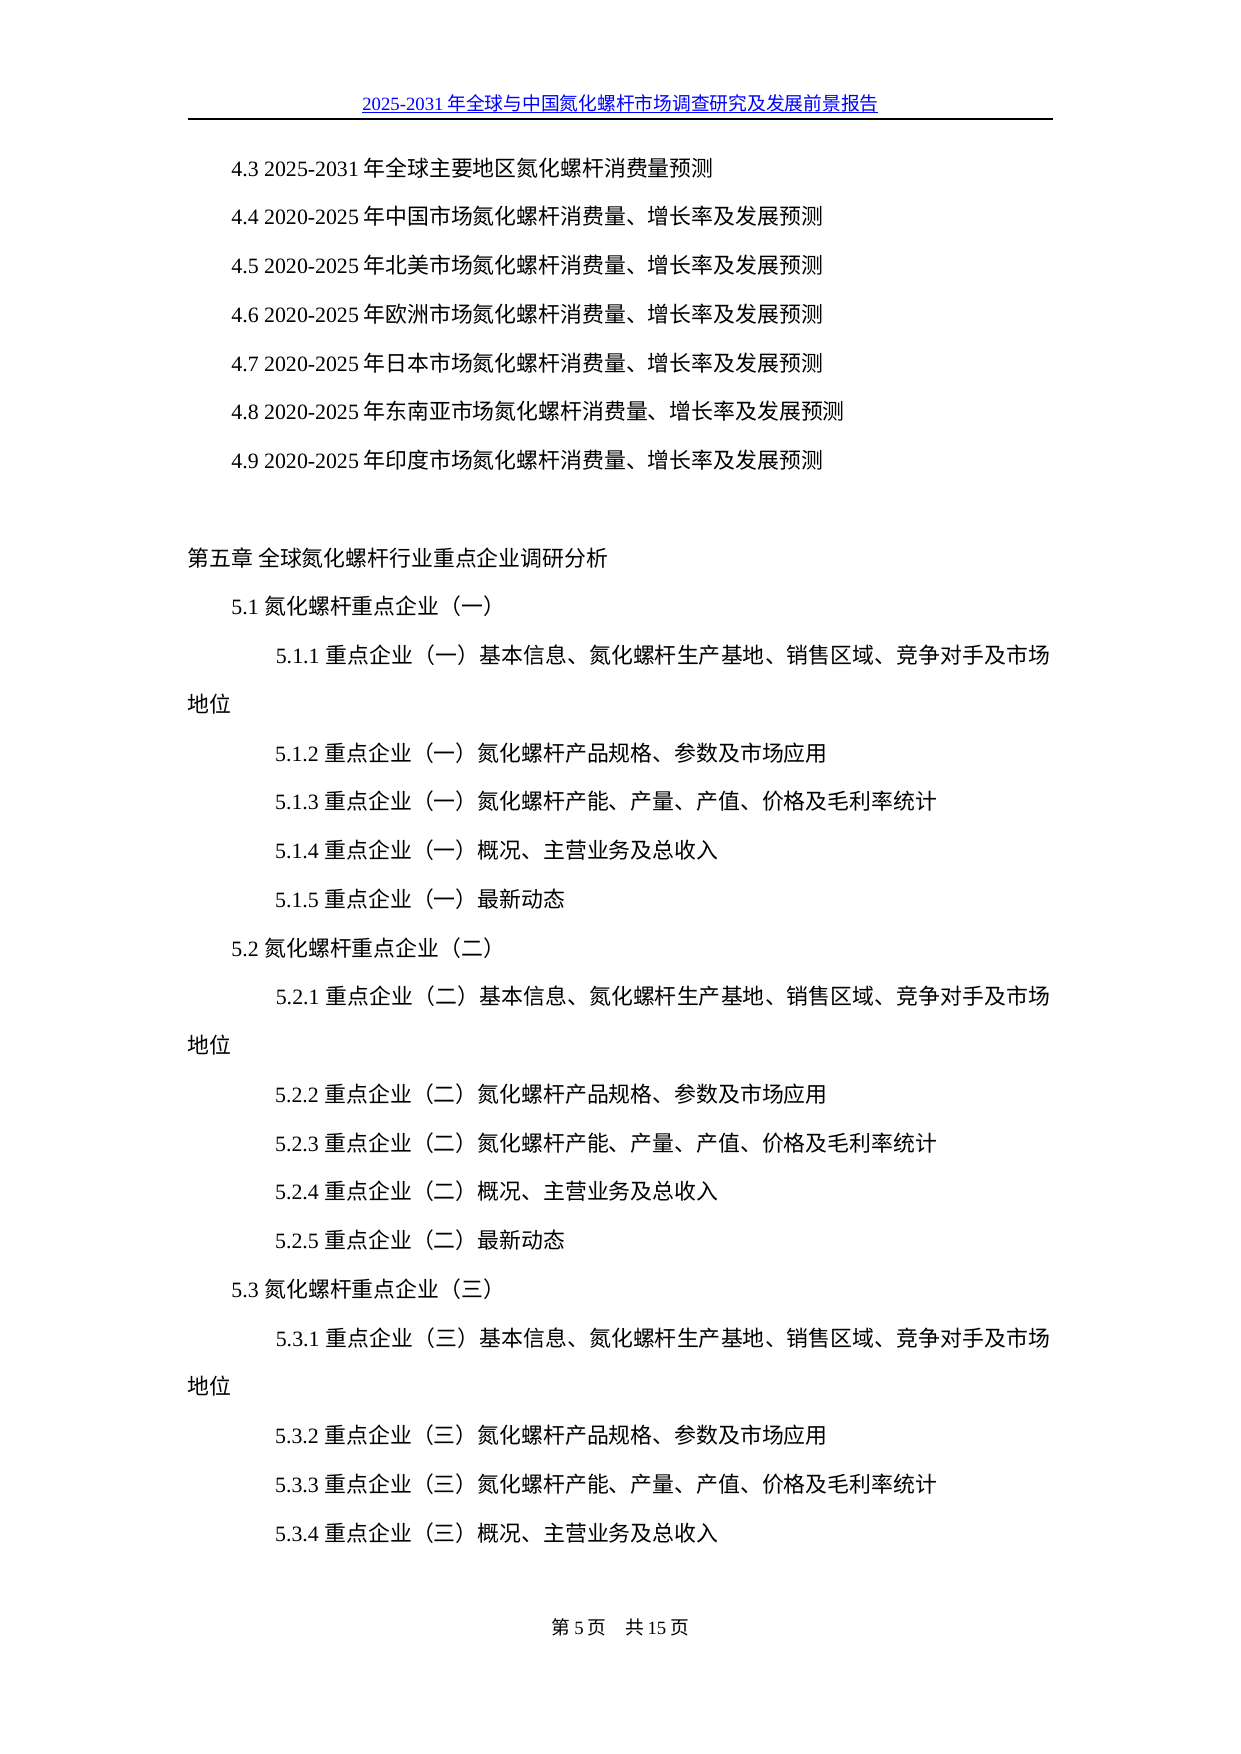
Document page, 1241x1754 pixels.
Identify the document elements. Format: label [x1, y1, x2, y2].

text [187, 150, 1053, 1548]
